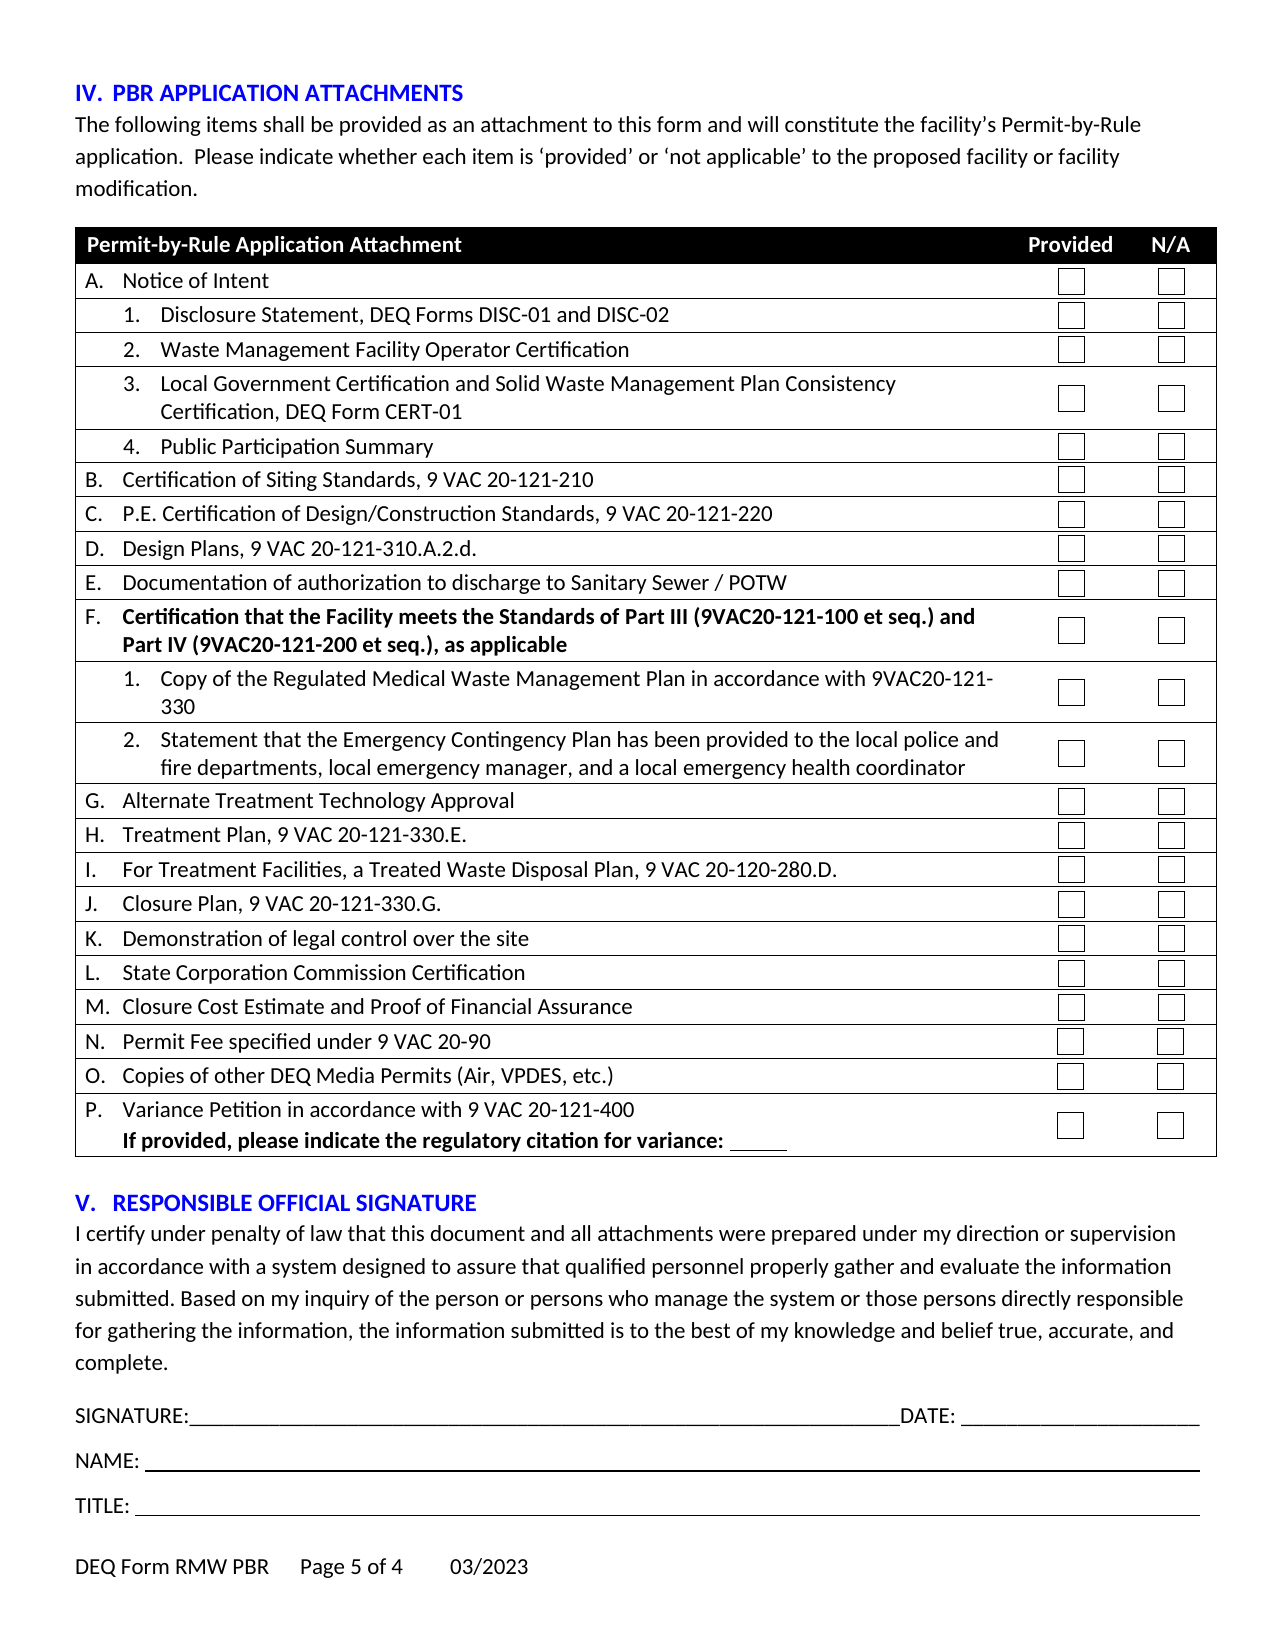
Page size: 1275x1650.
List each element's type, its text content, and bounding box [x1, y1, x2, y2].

table_cell Design Plans, 9 VAC 20-121-310.A.2.d. [76, 532, 1017, 565]
table_cell Closure Plan, 9 VAC 20-121-330.G. [76, 887, 1017, 921]
table_cell Notice of Intent [76, 264, 1017, 297]
table_cell [1017, 990, 1125, 1024]
table_cell Treatment Plan, 9 VAC 20-121-330.E. [76, 819, 1017, 852]
table_cell Copies of other DEQ Media Permits (Air, VPDES, etc.) [76, 1059, 1017, 1092]
table_cell [1017, 600, 1125, 661]
table_cell [1017, 333, 1125, 366]
text I certify under penalty of law that this document and all attachments were prepared under my direction or supervision in accordance with a system designed to assure that qualified personnel properly gather and evaluate the information submitted. Based on my inquiry of the person or persons who manage the system or those persons directly responsible for gathering the information, the information submitted is to the best of my knowledge and belief true, accurate, and complete. [75, 1219, 1200, 1376]
table_cell [1125, 1094, 1216, 1156]
table_cell [1017, 819, 1125, 852]
table_cell [1125, 990, 1216, 1024]
table_cell [1017, 887, 1125, 921]
table_cell [1125, 662, 1216, 722]
table_cell [1017, 463, 1125, 496]
table_cell [1017, 497, 1125, 531]
table_cell [1017, 430, 1125, 462]
text TITLE: [75, 1491, 1200, 1519]
text The following items shall be provided as an attachment to this form and will constitute the facility’s Permit-by-Rule application. Please indicate whether each item is ‘provided’ or ‘not applicable’ to the proposed facility or facility modification. [75, 110, 1200, 202]
table_cell [1125, 333, 1216, 366]
table_cell [1125, 600, 1216, 661]
table_cell [1017, 532, 1125, 565]
table_cell [1125, 264, 1216, 297]
table_cell [1125, 723, 1216, 783]
table_cell [1017, 784, 1125, 817]
table_cell [1017, 566, 1125, 599]
table_cell [1125, 853, 1216, 886]
subtitle RESPONSIBLE OFFICIAL SIGNATURE [75, 1187, 1200, 1217]
table_cell [1125, 497, 1216, 531]
table_cell P.E. Certification of Design/Construction Standards, 9 VAC 20-121-220 [76, 497, 1017, 531]
table_cell [1125, 367, 1216, 429]
table_cell [1125, 956, 1216, 989]
table_cell [1125, 430, 1216, 462]
table_cell State Corporation Commission Certification [76, 956, 1017, 989]
table_cell Disclosure Statement, DEQ Forms DISC-01 and DISC-02 [76, 299, 1017, 332]
table_cell [1017, 264, 1125, 297]
table_cell [1125, 784, 1216, 817]
table_cell [1017, 1059, 1125, 1092]
table_cell Public Participation Summary [76, 430, 1017, 462]
table_cell Demonstration of legal control over the site [76, 922, 1017, 955]
table_cell Certification that the Facility meets the Standards of Part III (9VAC20-121-100 et seq.) and Part IV (9VAC20-121-200 et seq.), as applicable [76, 600, 1017, 661]
table_cell [1017, 1094, 1125, 1156]
table_cell [1125, 922, 1216, 955]
table_cell For Treatment Facilities, a Treated Waste Disposal Plan, 9 VAC 20-120-280.D. [76, 853, 1017, 886]
table_cell [1017, 299, 1125, 332]
table_cell Statement that the Emergency Contingency Plan has been provided to the local police and fire departments, local emergency manager, and a local emergency health coordinator [76, 723, 1017, 783]
table_cell [1125, 463, 1216, 496]
table_cell [1017, 662, 1125, 722]
table_cell Certification of Siting Standards, 9 VAC 20-121-210 [76, 463, 1017, 496]
table_cell Copy of the Regulated Medical Waste Management Plan in accordance with 9VAC20-121-330 [76, 662, 1017, 722]
table_cell [1125, 532, 1216, 565]
table_cell Alternate Treatment Technology Approval [76, 784, 1017, 817]
table_cell [1125, 1025, 1216, 1058]
subtitle PBR APPLICATION ATTACHMENTS [75, 77, 1200, 108]
table_cell [1125, 887, 1216, 921]
table_cell [1017, 1025, 1125, 1058]
table_cell [1125, 299, 1216, 332]
text SIGNATURE: DATE: [75, 1401, 1200, 1429]
table_cell Waste Management Facility Operator Certification [76, 333, 1017, 366]
table_cell Permit Fee specified under 9 VAC 20-90 [76, 1025, 1017, 1058]
table_cell [1125, 1059, 1216, 1092]
table_cell Closure Cost Estimate and Proof of Financial Assurance [76, 990, 1017, 1024]
table_header Permit-by-Rule Application Attachment [76, 228, 1017, 263]
table_cell Local Government Certification and Solid Waste Management Plan Consistency Certification, DEQ Form CERT-01 [76, 367, 1017, 429]
table_cell [1125, 566, 1216, 599]
table_cell [1125, 819, 1216, 852]
table_cell [1017, 367, 1125, 429]
table_cell Documentation of authorization to discharge to Sanitary Sewer / POTW [76, 566, 1017, 599]
table_cell Variance Petition in accordance with 9 VAC 20-121-400 If provided, please indicate the regulatory citation for variance: [76, 1094, 1017, 1156]
table_cell [1017, 956, 1125, 989]
table_cell [1017, 853, 1125, 886]
table_header Provided [1017, 228, 1125, 263]
table_cell [1017, 723, 1125, 783]
text NAME: [75, 1446, 1200, 1474]
table_cell [1017, 922, 1125, 955]
table_header N/A [1125, 228, 1216, 263]
